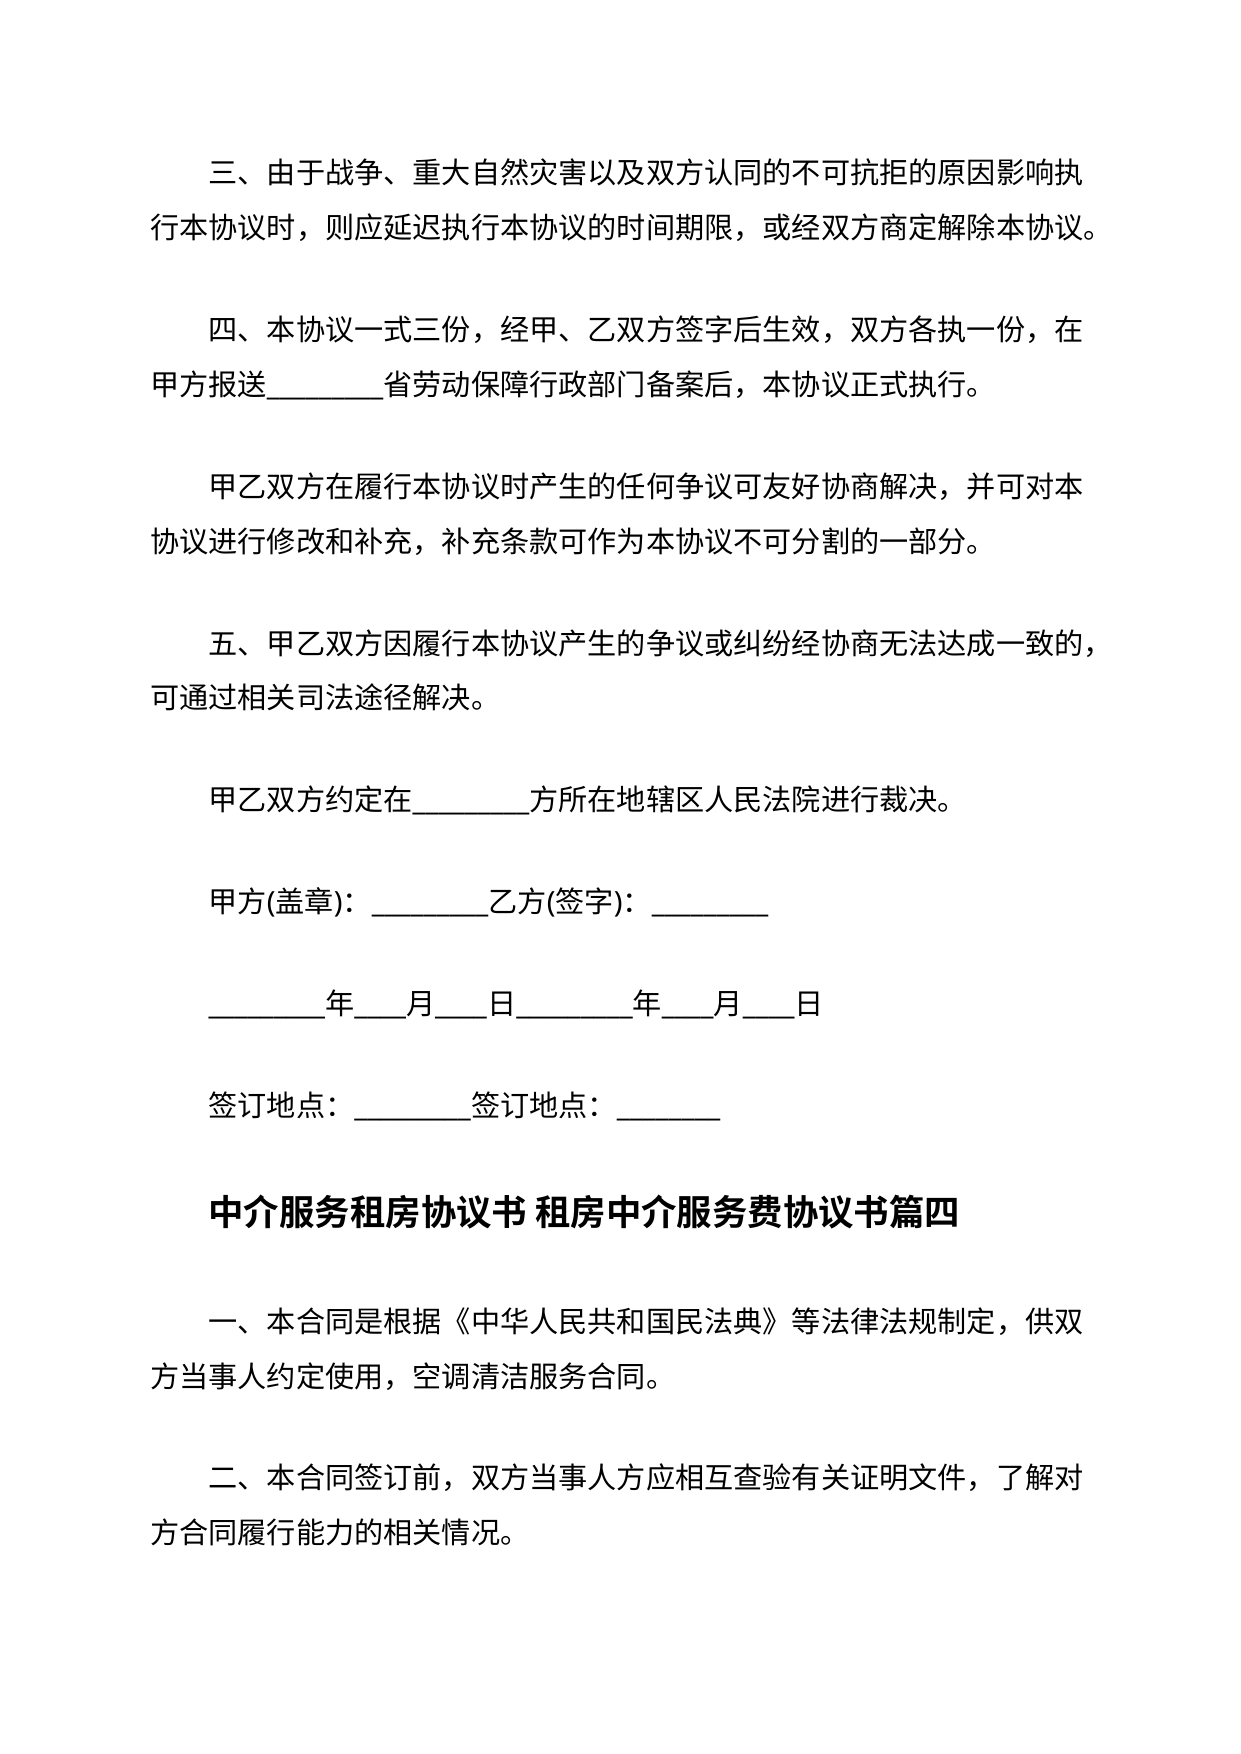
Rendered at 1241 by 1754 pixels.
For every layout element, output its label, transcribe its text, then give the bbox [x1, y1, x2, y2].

text 四、本协议一式三份，经甲、乙双方签字后生效，双方各执一份，在甲方报送_________省劳动保障行政部门备案后，本协议正式执行。 [150, 307, 1090, 404]
text 签订地点：_________签订地点：________ [150, 1083, 1090, 1125]
text 甲乙双方约定在_________方所在地辖区人民法院进行裁决。 [150, 777, 1090, 819]
text 一、本合同是根据《中华人民共和国民法典》等法律法规制定，供双方当事人约定使用，空调清洁服务合同。 [150, 1298, 1090, 1395]
text _________年____月____日_________年____月____日 [150, 981, 1090, 1023]
text 甲方(盖章)：_________乙方(签字)：_________ [150, 879, 1090, 921]
text 甲乙双方在履行本协议时产生的任何争议可友好协商解决，并可对本协议进行修改和补充，补充条款可作为本协议不可分割的一部分。 [150, 463, 1090, 561]
text 中介服务租房协议书 租房中介服务费协议书篇四 [150, 1185, 1090, 1236]
text 二、本合同签订前，双方当事人方应相互查验有关证明文件，了解对方合同履行能力的相关情况。 [150, 1455, 1090, 1552]
text 五、甲乙双方因履行本协议产生的争议或纠纷经协商无法达成一致的，可通过相关司法途径解决。 [150, 620, 1090, 717]
text 三、由于战争、重大自然灾害以及双方认同的不可抗拒的原因影响执行本协议时，则应延迟执行本协议的时间期限，或经双方商定解除本协议。 [150, 150, 1090, 247]
